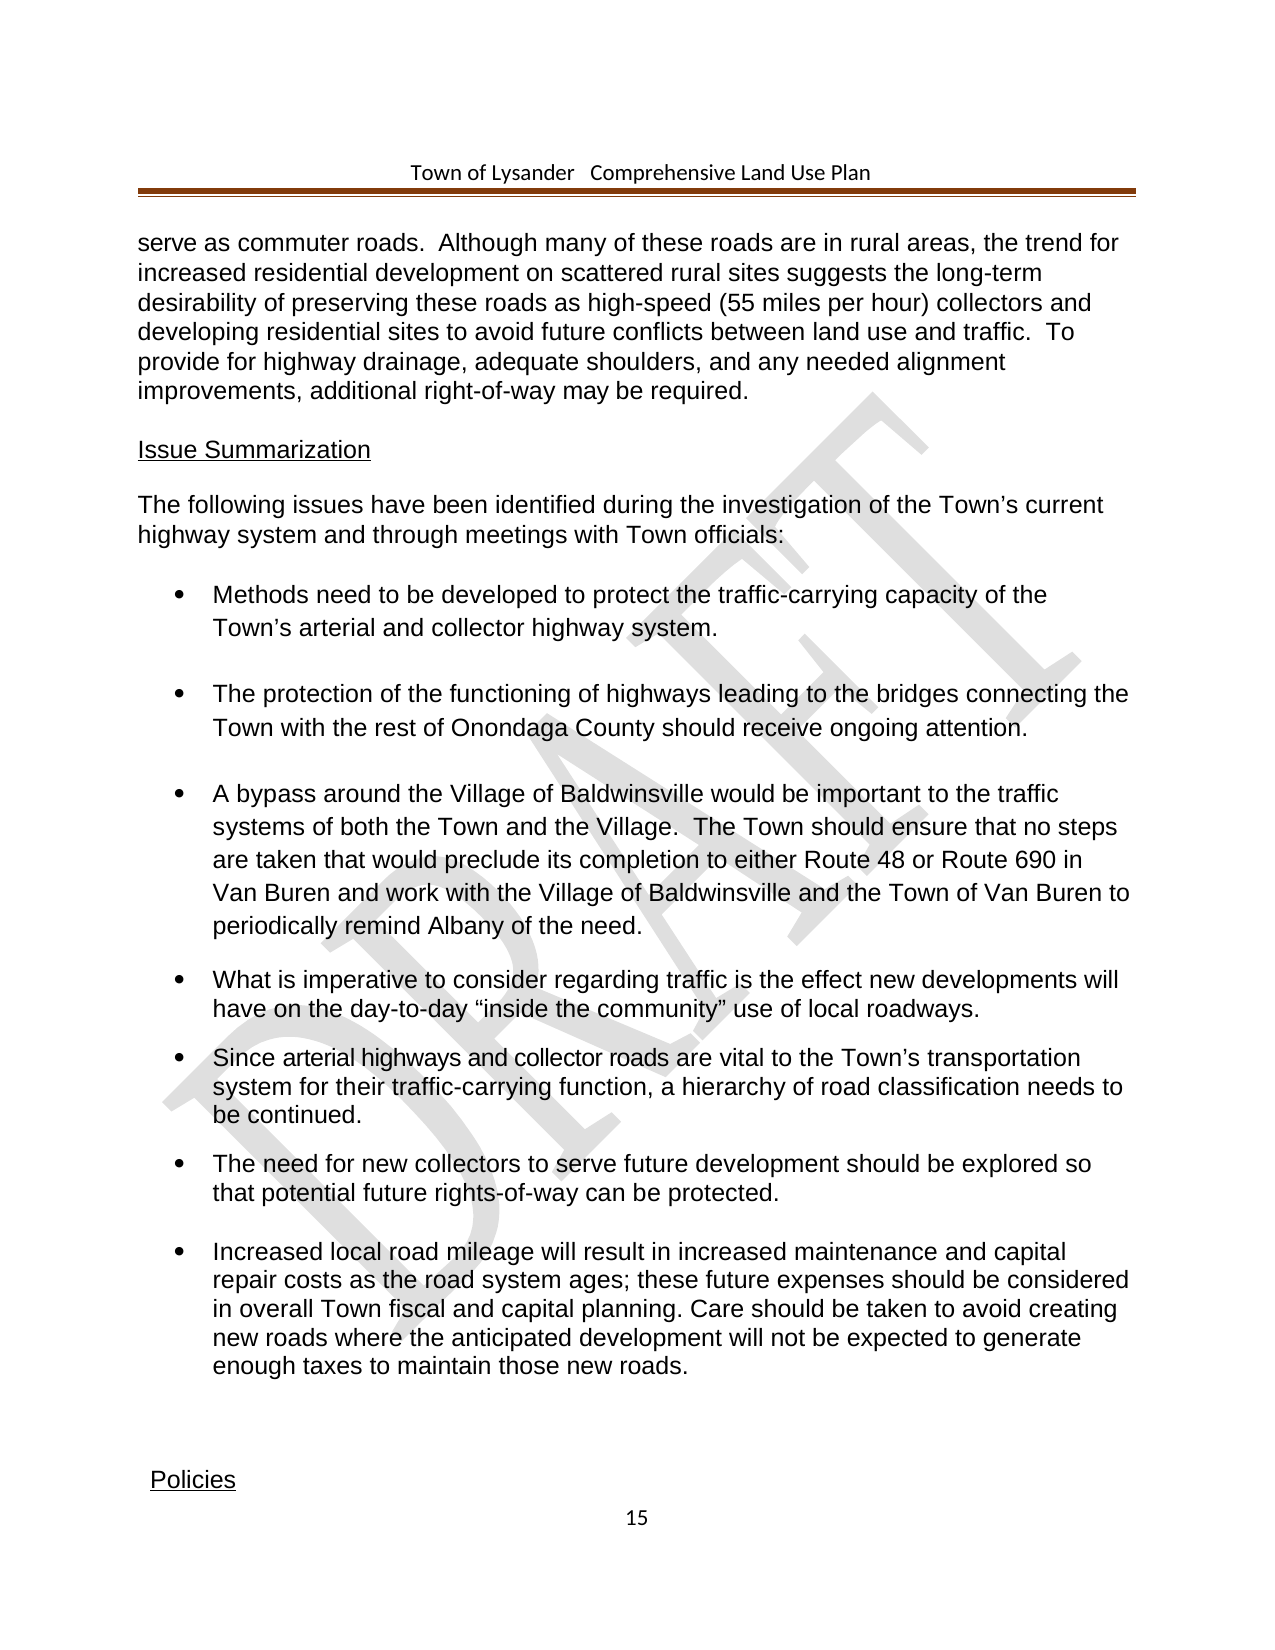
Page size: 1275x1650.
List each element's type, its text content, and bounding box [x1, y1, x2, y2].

list A bypass around the Village of Baldwinsville would be important to the traffic systems of both the Town and the Village. The Town should ensure that no steps are taken that would preclude its completion to either Route 48 or Route 690 in Van Buren and work with the Village of Baldwinsville and the Town of Van Buren to periodically remind Albany of the need. [175, 779, 1131, 939]
list Increased local road mileage will result in increased maintenance and capital repair costs as the road system ages; these future expenses should be considered in overall Town fiscal and capital planning. Care should be taken to avoid creating new roads where the anticipated development will not be expected to generate enough taxes to maintain those new roads. [175, 1237, 1131, 1380]
list Methods need to be developed to protect the traffic-carrying capacity of the Town’s arterial and collector highway system. [175, 580, 1131, 642]
list Since arterial highways and collector roads are vital to the Town’s transportation system for their traffic-carrying function, a hierarchy of road classification needs to be continued. [175, 1043, 1131, 1129]
list What is imperative to consider regarding traffic is the effect new developments will have on the day-to-day “inside the community” use of local roadways. [175, 965, 1131, 1022]
text Issue Summarization [137, 435, 1131, 463]
list The protection of the functioning of highways leading to the bridges connecting the Town with the rest of Onondaga County should receive ongoing attention. [175, 679, 1131, 741]
text The following issues have been identified during the investigation of the Town’s current highway system and through meetings with Town officials: [137, 491, 1131, 549]
text Policies [150, 1466, 1131, 1494]
list The need for new collectors to serve future development should be explored so that potential future rights-of-way can be protected. [175, 1149, 1131, 1207]
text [137, 228, 1131, 405]
